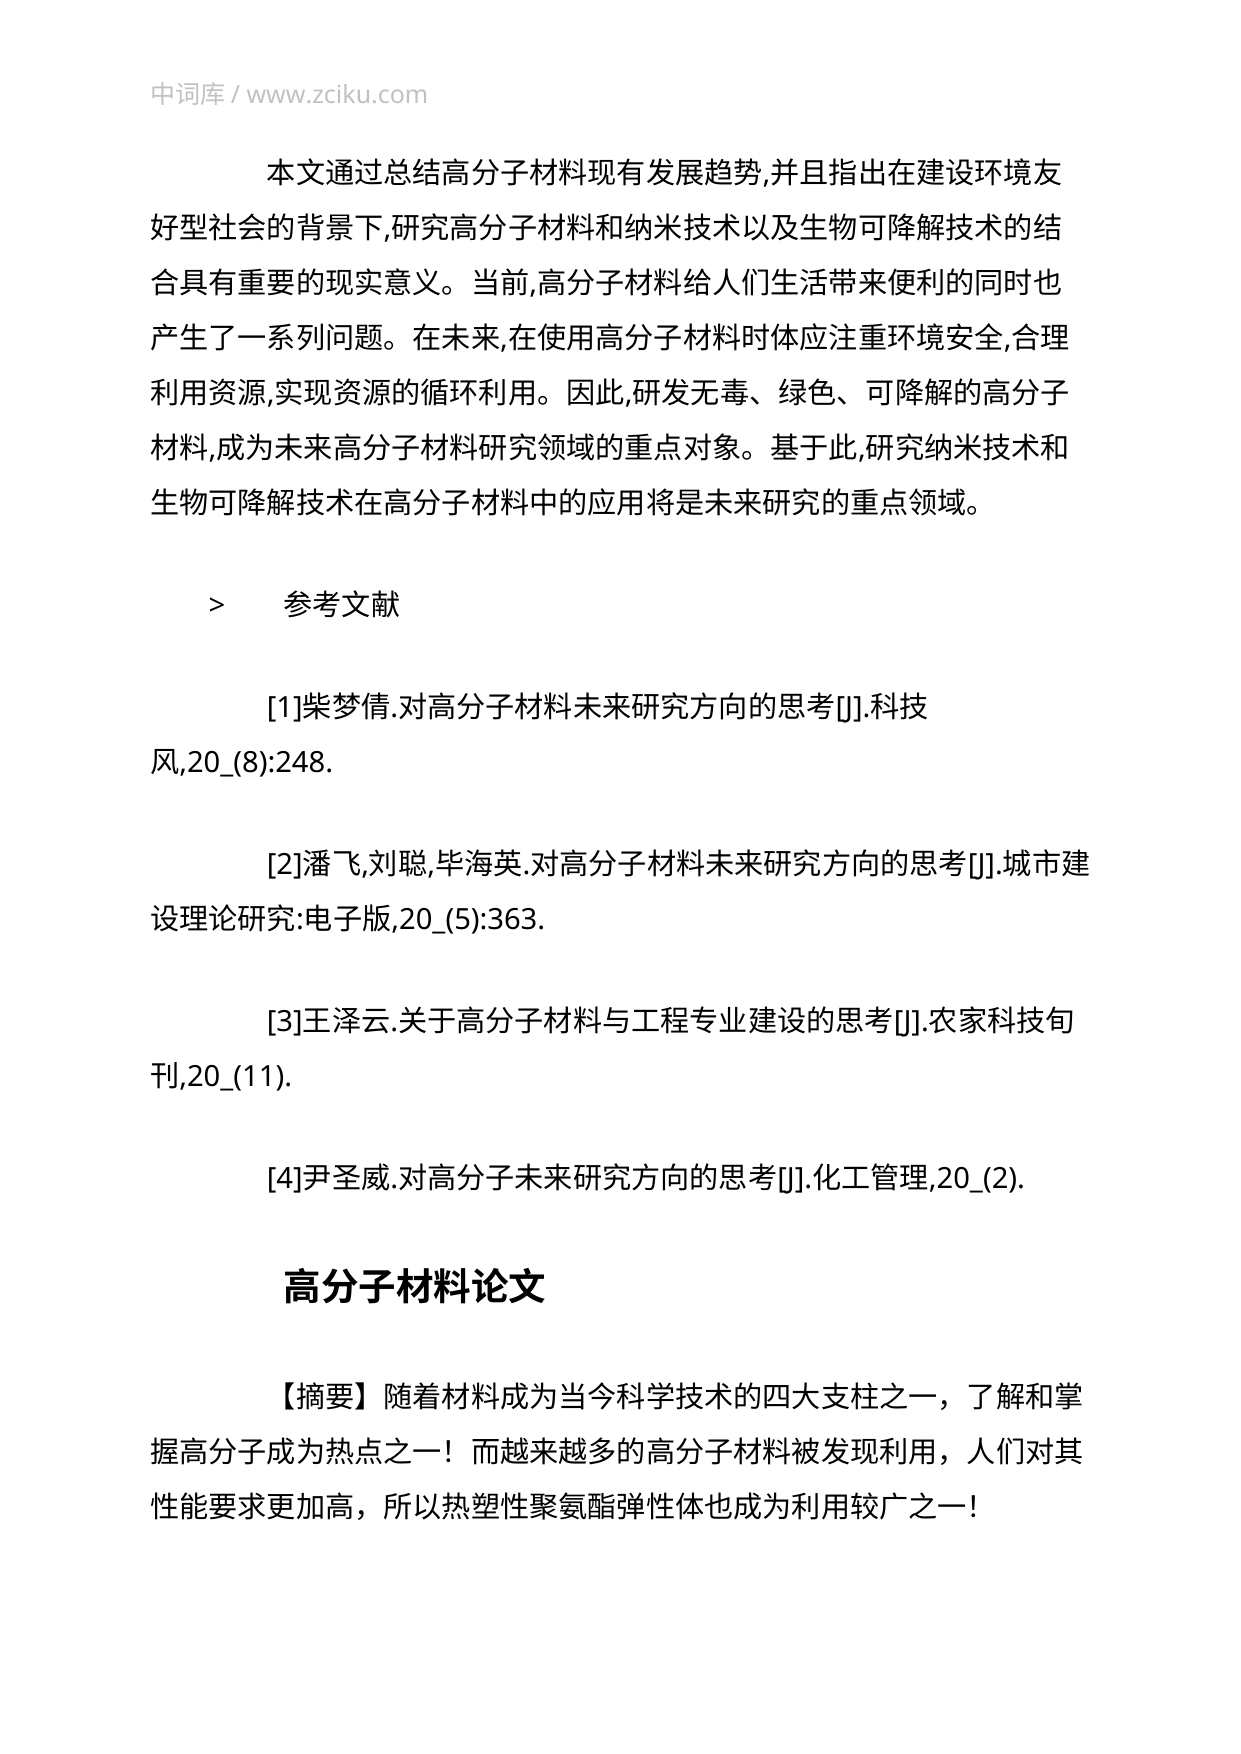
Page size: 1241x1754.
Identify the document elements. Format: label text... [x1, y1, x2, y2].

text [1]柴梦倩.对高分子材料未来研究方向的思考[J].科技风,20_(8):248. [150, 684, 1090, 781]
text 高分子材料论文 [150, 1257, 1090, 1311]
text > 参考文献 [150, 582, 1090, 624]
text 【摘要】随着材料成为当今科学技术的四大支柱之一，了解和掌握高分子成为热点之一！而越来越多的高分子材料被发现利用，人们对其性能要求更加高，所以热塑性聚氨酯弹性体也成为利用较广之一！ [150, 1374, 1090, 1526]
text [3]王泽云.关于高分子材料与工程专业建设的思考[J].农家科技旬刊,20_(11). [150, 998, 1090, 1095]
text [2]潘飞,刘聪,毕海英.对高分子材料未来研究方向的思考[J].城市建设理论研究:电子版,20_(5):363. [150, 841, 1090, 938]
text [4]尹圣威.对高分子未来研究方向的思考[J].化工管理,20_(2). [150, 1155, 1090, 1197]
text 本文通过总结高分子材料现有发展趋势,并且指出在建设环境友好型社会的背景下,研究高分子材料和纳米技术以及生物可降解技术的结合具有重要的现实意义。当前,高分子材料给人们生活带来便利的同时也产生了一系列问题。在未来,在使用高分子材料时体应注重环境安全,合理利用资源,实现资源的循环利用。因此,研发无毒、绿色、可降解的高分子材料,成为未来高分子材料研究领域的重点对象。基于此,研究纳米技术和生物可降解技术在高分子材料中的应用将是未来研究的重点领域。 [150, 150, 1090, 522]
